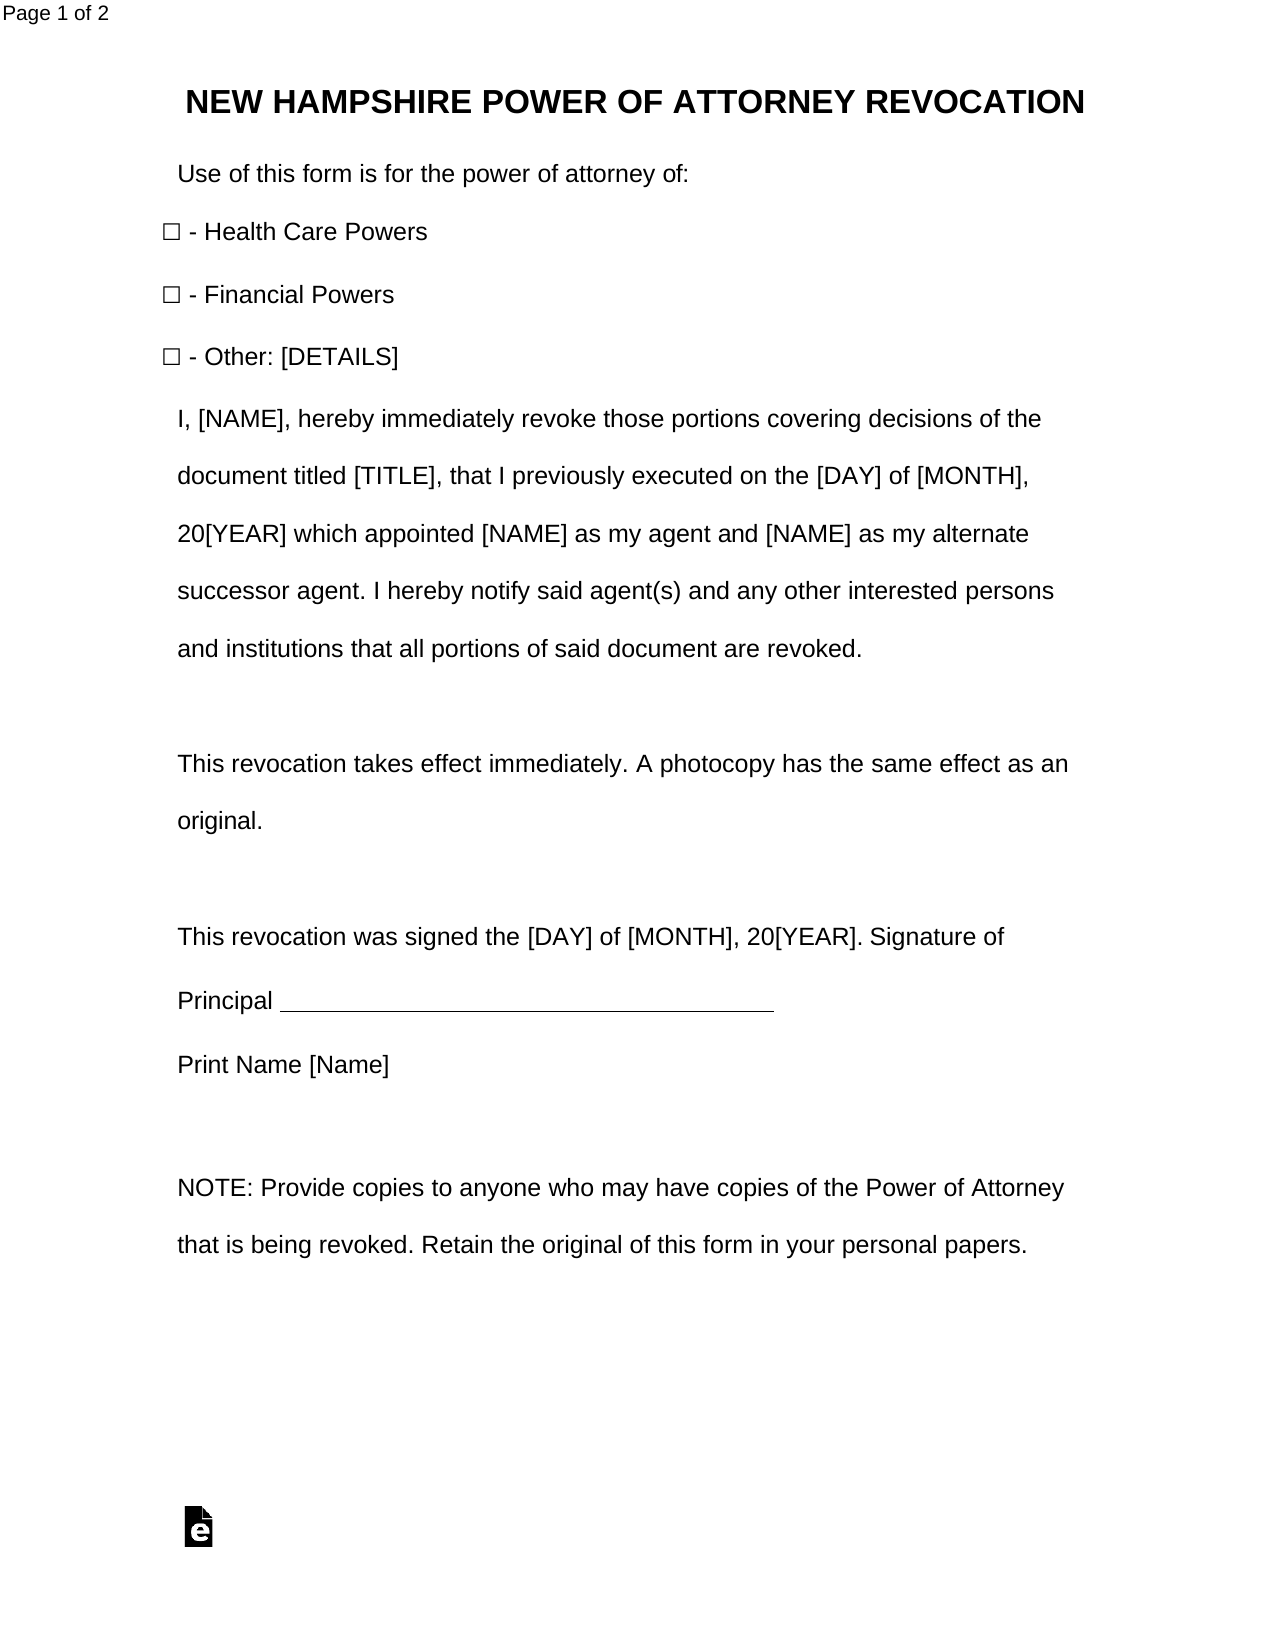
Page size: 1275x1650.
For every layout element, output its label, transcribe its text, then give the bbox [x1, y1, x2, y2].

text I, [NAME], hereby immediately revoke those portions covering decisions of the document titled [TITLE], that I previously executed on the [DAY] of [MONTH], 20[YEAR] which appointed [NAME] as my agent and [NAME] as my alternate successor agent. I hereby notify said agent(s) and any other interested persons and institutions that all portions of said document are revoked. [177, 404, 1092, 663]
text Print Name [Name] [177, 1051, 1125, 1079]
text This revocation was signed the [DAY] of [MONTH], 20[YEAR]. Signature of Principal [177, 921, 1069, 1015]
text Use of this form is for the power of attorney of: [177, 159, 1125, 188]
text This revocation takes effect immediately. A photocopy has the same effect as an original. [177, 749, 1125, 835]
text NOTE: Provide copies to anyone who may have copies of the Power of Attorney that is being revoked. Retain the original of this form in your personal papers. [177, 1173, 1092, 1259]
subtitle NEW HAMPSHIRE POWER OF ATTORNEY REVOCATION [185, 82, 1125, 121]
text - Other: [DETAILS] [161, 341, 1125, 373]
picture [184, 1506, 213, 1547]
text - Financial Powers [161, 279, 1125, 310]
text - Health Care Powers [161, 216, 1125, 248]
